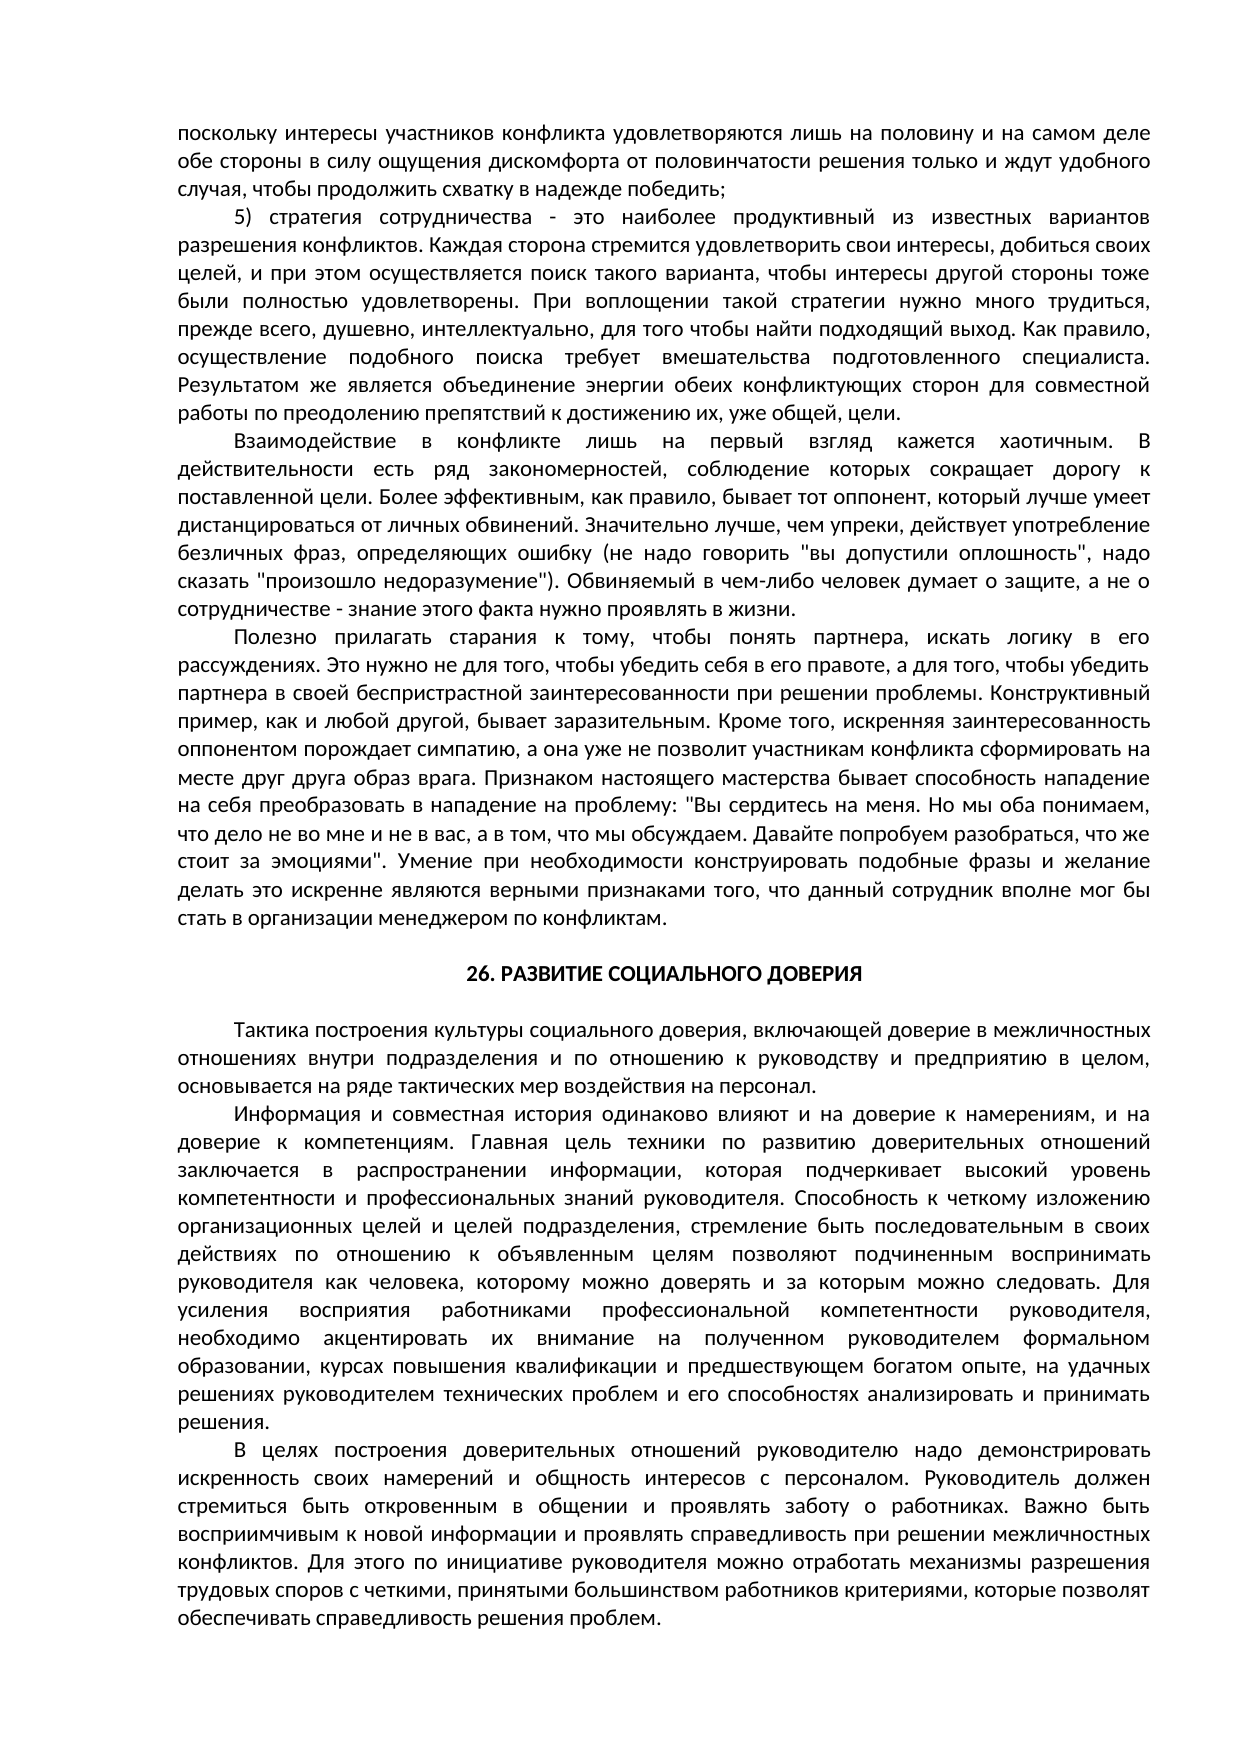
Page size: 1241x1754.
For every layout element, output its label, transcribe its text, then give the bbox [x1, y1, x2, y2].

text Полезно прилагать старания к тому, чтобы понять партнера, искать логику в его рассуждениях. Это нужно не для того, чтобы убедить себя в его правоте, а для того, чтобы убедить партнера в своей беспристрастной заинтересованности при решении проблемы. Конструктивный пример, как и любой другой, бывает заразительным. Кроме того, искренняя заинтересованность оппонентом порождает симпатию, а она уже не позволит участникам конфликта сформировать на месте друг друга образ врага. Признаком настоящего мастерства бывает способность нападение на себя преобразовать в нападение на проблему: "Вы сердитесь на меня. Но мы оба понимаем, что дело не во мне и не в вас, а в том, что мы обсуждаем. Давайте попробуем разобраться, что же стоит за эмоциями". Умение при необходимости конструировать подобные фразы и желание делать это искренне являются верными признаками того, что данный сотрудник вполне мог бы стать в организации менеджером по конфликтам. [177, 622, 1152, 931]
text 5) стратегия сотрудничества - это наиболее продуктивный из известных вариантов разрешения конфликтов. Каждая сторона стремится удовлетворить свои интересы, добиться своих целей, и при этом осуществляется поиск такого варианта, чтобы интересы другой стороны тоже были полностью удовлетворены. При воплощении такой стратегии нужно много трудиться, прежде всего, душевно, интеллектуально, для того чтобы найти подходящий выход. Как правило, осуществление подобного поиска требует вмешательства подготовленного специалиста. Результатом же является объединение энергии обеих конфликтующих сторон для совместной работы по преодолению препятствий к достижению их, уже общей, цели. [177, 202, 1152, 426]
text Взаимодействие в конфликте лишь на первый взгляд кажется хаотичным. В действительности есть ряд закономерностей, соблюдение которых сокращает дорогу к поставленной цели. Более эффективным, как правило, бывает тот оппонент, который лучше умеет дистанцироваться от личных обвинений. Значительно лучше, чем упреки, действует употребление безличных фраз, определяющих ошибку (не надо говорить "вы допустили оплошность", надо сказать "произошло недоразумение"). Обвиняемый в чем-либо человек думает о защите, а не о сотрудничестве - знание этого факта нужно проявлять в жизни. [177, 426, 1152, 622]
text В целях построения доверительных отношений руководителю надо демонстрировать искренность своих намерений и общность интересов с персоналом. Руководитель должен стремиться быть откровенным в общении и проявлять заботу о работниках. Важно быть восприимчивым к новой информации и проявлять справедливость при решении межличностных конфликтов. Для этого по инициативе руководителя можно отработать механизмы разрешения трудовых споров с четкими, принятыми большинством работников критериями, которые позволят обеспечивать справедливость решения проблем. [177, 1435, 1152, 1631]
text Тактика построения культуры социального доверия, включающей доверие в межличностных отношениях внутри подразделения и по отношению к руководству и предприятию в целом, основывается на ряде тактических мер воздействия на персонал. [177, 1015, 1152, 1099]
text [177, 118, 1152, 202]
title 26. РАЗВИТИЕ СОЦИАЛЬНОГО ДОВЕРИЯ [177, 959, 1152, 987]
text Информация и совместная история одинаково влияют и на доверие к намерениям, и на доверие к компетенциям. Главная цель техники по развитию доверительных отношений заключается в распространении информации, которая подчеркивает высокий уровень компетентности и профессиональных знаний руководителя. Способность к четкому изложению организационных целей и целей подразделения, стремление быть последовательным в своих действиях по отношению к объявленным целям позволяют подчиненным воспринимать руководителя как человека, которому можно доверять и за которым можно следовать. Для усиления восприятия работниками профессиональной компетентности руководителя, необходимо акцентировать их внимание на полученном руководителем формальном образовании, курсах повышения квалификации и предшествующем богатом опыте, на удачных решениях руководителем технических проблем и его способностях анализировать и принимать решения. [177, 1099, 1152, 1435]
